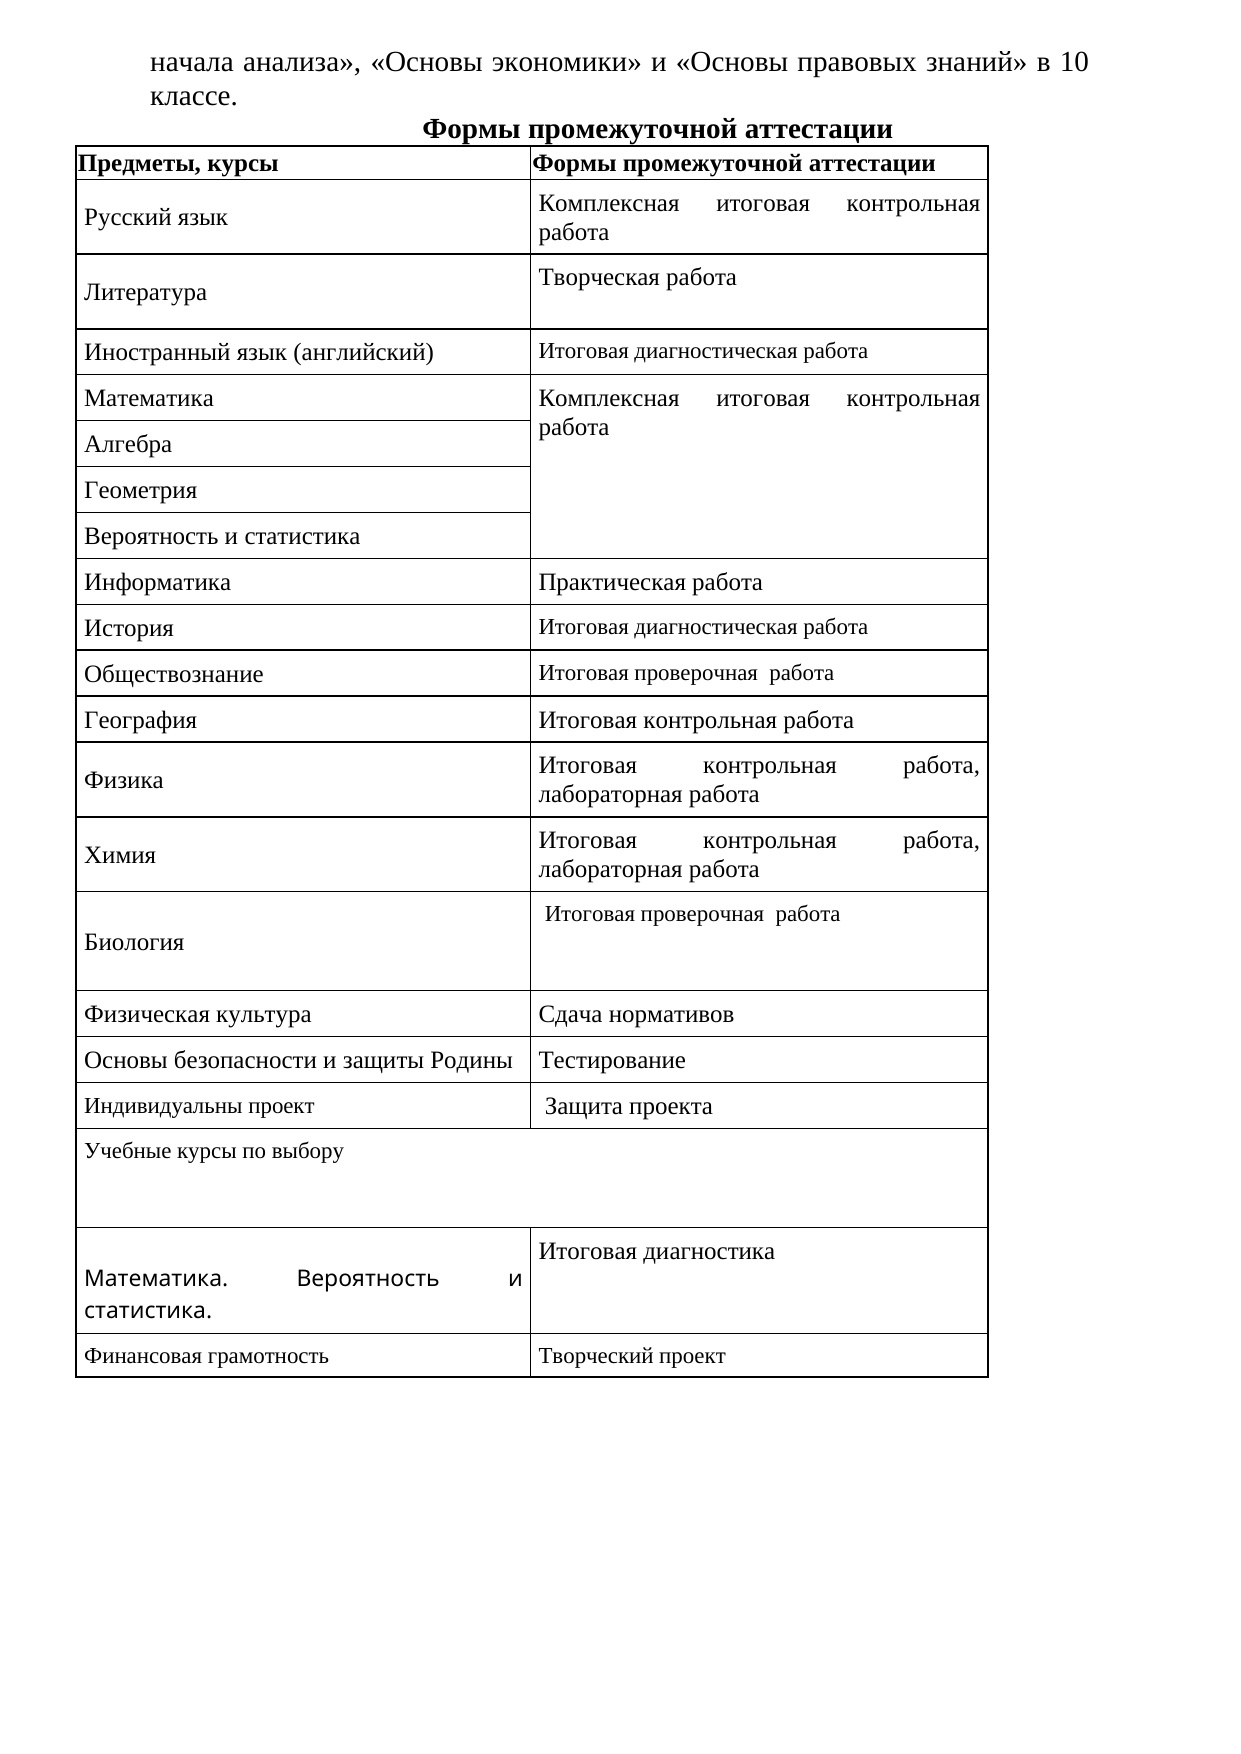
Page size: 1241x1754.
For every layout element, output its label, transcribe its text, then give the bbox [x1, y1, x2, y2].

table_cell Русский язык [77, 180, 530, 253]
table_cell Информатика [77, 559, 530, 603]
table_cell Итоговая проверочная работа [531, 892, 987, 990]
table_cell Творческий проект [531, 1334, 987, 1376]
table_cell Учебные курсы по выбору [77, 1129, 987, 1227]
table_cell Химия [77, 818, 530, 891]
table_cell Итоговая диагностическая работа [531, 330, 987, 374]
table_cell Физическая культура [77, 991, 530, 1036]
table_cell Биология [77, 892, 530, 990]
table_cell История [77, 605, 530, 649]
table_cell Итоговая контрольная работа, лабораторная работа [531, 818, 987, 891]
table_cell География [77, 697, 530, 741]
table_cell Финансовая грамотность [77, 1334, 530, 1376]
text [150, 44, 1090, 111]
table_cell Комплексная итоговая контрольная работа [531, 180, 987, 253]
table_cell Творческая работа [531, 255, 987, 328]
table_cell Итоговая контрольная работа, лабораторная работа [531, 743, 987, 816]
table_cell Итоговая диагностическая работа [531, 605, 987, 649]
table_cell Вероятность и статистика [77, 513, 530, 557]
table_cell Комплексная итоговая контрольная работа [531, 375, 987, 557]
text Формы промежуточной аттестации [150, 111, 1090, 145]
table_cell Математика [77, 375, 530, 420]
table_cell Итоговая проверочная работа [531, 651, 987, 695]
table_cell Геометрия [77, 467, 530, 512]
table_cell Итоговая контрольная работа [531, 697, 987, 741]
table_cell Иностранный язык (английский) [77, 330, 530, 374]
table_header Предметы, курсы [77, 147, 530, 178]
table_cell Основы безопасности и защиты Родины [77, 1037, 530, 1082]
table_cell Итоговая диагностика [531, 1228, 987, 1333]
table_cell Физика [77, 743, 530, 816]
table_header Формы промежуточной аттестации [531, 147, 987, 178]
table_cell Практическая работа [531, 559, 987, 603]
table_cell Сдача нормативов [531, 991, 987, 1036]
table_cell Обществознание [77, 651, 530, 695]
table_cell Индивидуальны проект [77, 1083, 530, 1127]
table_cell Алгебра [77, 421, 530, 466]
table_cell Защита проекта [531, 1083, 987, 1127]
table_cell Математика. Вероятность и статистика. [77, 1228, 530, 1333]
table_cell Литература [77, 255, 530, 328]
table_cell Тестирование [531, 1037, 987, 1082]
